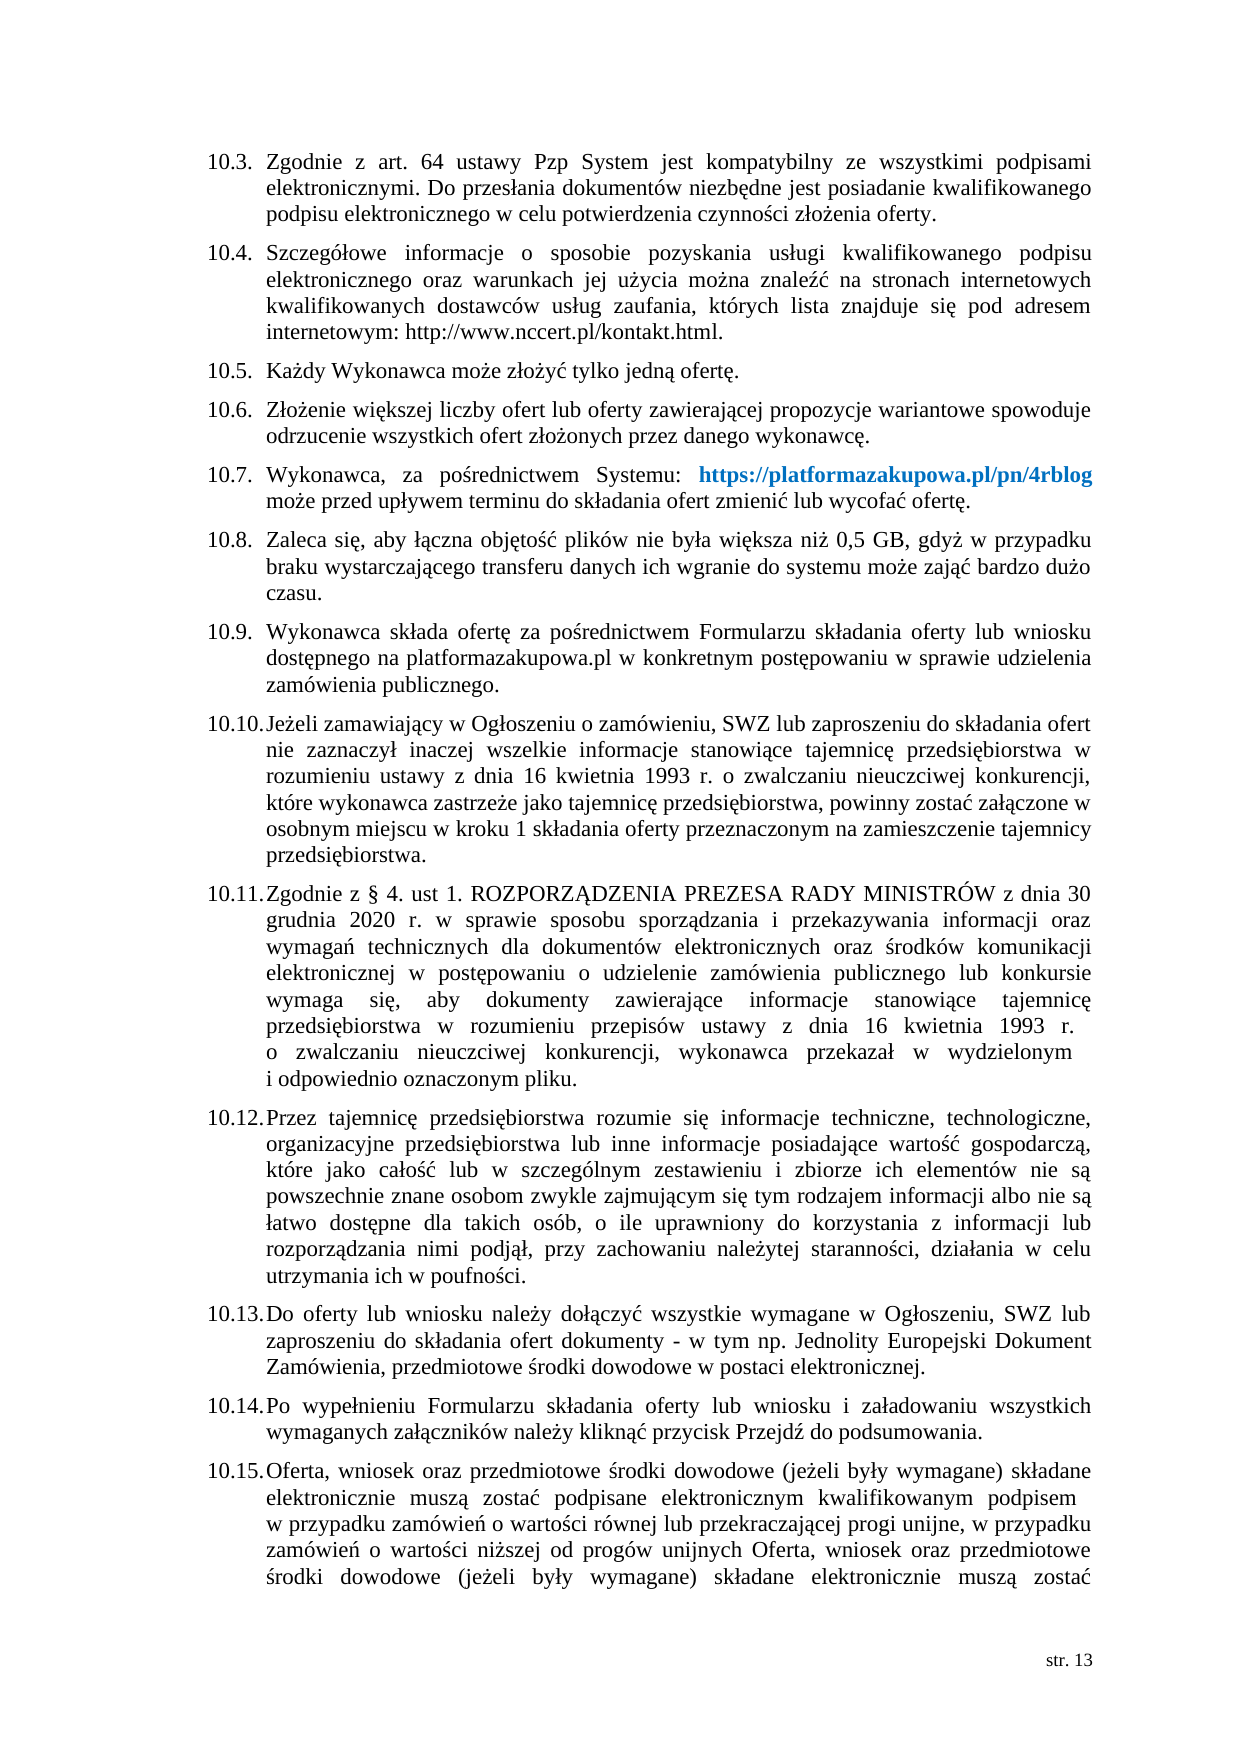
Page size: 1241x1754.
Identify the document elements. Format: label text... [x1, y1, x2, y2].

list Zgodnie z art. 64 ustawy Pzp System jest kompatybilny ze wszystkimi podpisami elektronicznymi. Do przesłania dokumentów niezbędne jest posiadanie kwalifikowanego podpisu elektronicznego w celu potwierdzenia czynności złożenia oferty. [207, 148, 1092, 227]
list Po wypełnieniu Formularzu składania oferty lub wniosku i załadowaniu wszystkich wymaganych załączników należy kliknąć przycisk Przejdź do podsumowania. [207, 1392, 1092, 1445]
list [207, 1457, 1092, 1589]
list Szczegółowe informacje o sposobie pozyskania usługi kwalifikowanego podpisu elektronicznego oraz warunkach jej użycia można znaleźć na stronach internetowych kwalifikowanych dostawców usług zaufania, których lista znajduje się pod adresem internetowym: http://www.nccert.pl/kontakt.html. [207, 239, 1092, 345]
list Do oferty lub wniosku należy dołączyć wszystkie wymagane w Ogłoszeniu, SWZ lub zaproszeniu do składania ofert dokumenty - w tym np. Jednolity Europejski Dokument Zamówienia, przedmiotowe środki dowodowe w postaci elektronicznej. [207, 1301, 1092, 1379]
list Złożenie większej liczby ofert lub oferty zawierającej propozycje wariantowe spowoduje odrzucenie wszystkich ofert złożonych przez danego wykonawcę. [207, 396, 1092, 449]
list Wykonawca, za pośrednictwem Systemu: https://platformazakupowa.pl/pn/4rblog może przed upływem terminu do składania ofert zmienić lub wycofać ofertę. [207, 461, 1092, 514]
list Wykonawca składa ofertę za pośrednictwem Formularzu składania oferty lub wniosku dostępnego na platformazakupowa.pl w konkretnym postępowaniu w sprawie udzielenia zamówienia publicznego. [207, 618, 1092, 697]
list Przez tajemnicę przedsiębiorstwa rozumie się informacje techniczne, technologiczne, organizacyjne przedsiębiorstwa lub inne informacje posiadające wartość gospodarczą, które jako całość lub w szczególnym zestawieniu i zbiorze ich elementów nie są powszechnie znane osobom zwykle zajmującym się tym rodzajem informacji albo nie są łatwo dostępne dla takich osób, o ile uprawniony do korzystania z informacji lub rozporządzania nimi podjął, przy zachowaniu należytej staranności, działania w celu utrzymania ich w poufności. [207, 1103, 1092, 1288]
list Zaleca się, aby łączna objętość plików nie była większa niż 0,5 GB, gdyż w przypadku braku wystarczającego transferu danych ich wgranie do systemu może zająć bardzo dużo czasu. [207, 526, 1092, 606]
list Każdy Wykonawca może złożyć tylko jedną ofertę. [207, 357, 1092, 383]
list Jeżeli zamawiający w Ogłoszeniu o zamówieniu, SWZ lub zaproszeniu do składania ofert nie zaznaczył inaczej wszelkie informacje stanowiące tajemnicę przedsiębiorstwa w rozumieniu ustawy z dnia 16 kwietnia 1993 r. o zwalczaniu nieuczciwej konkurencji, które wykonawca zastrzeże jako tajemnicę przedsiębiorstwa, powinny zostać załączone w osobnym miejscu w kroku 1 składania oferty przeznaczonym na zamieszczenie tajemnicy przedsiębiorstwa. [207, 709, 1092, 868]
list Zgodnie z § 4. ust 1. ROZPORZĄDZENIA PREZESA RADY MINISTRÓW z dnia 30 grudnia 2020 r. w sprawie sposobu sporządzania i przekazywania informacji oraz wymagań technicznych dla dokumentów elektronicznych oraz środków komunikacji elektronicznej w postępowaniu o udzielenie zamówienia publicznego lub konkursie wymaga się, aby dokumenty zawierające informacje stanowiące tajemnicę przedsiębiorstwa w rozumieniu przepisów ustawy z dnia 16 kwietnia 1993 r. o zwalczaniu nieuczciwej konkurencji, wykonawca przekazał w wydzielonym i odpowiednio oznaczonym pliku. [207, 880, 1092, 1091]
